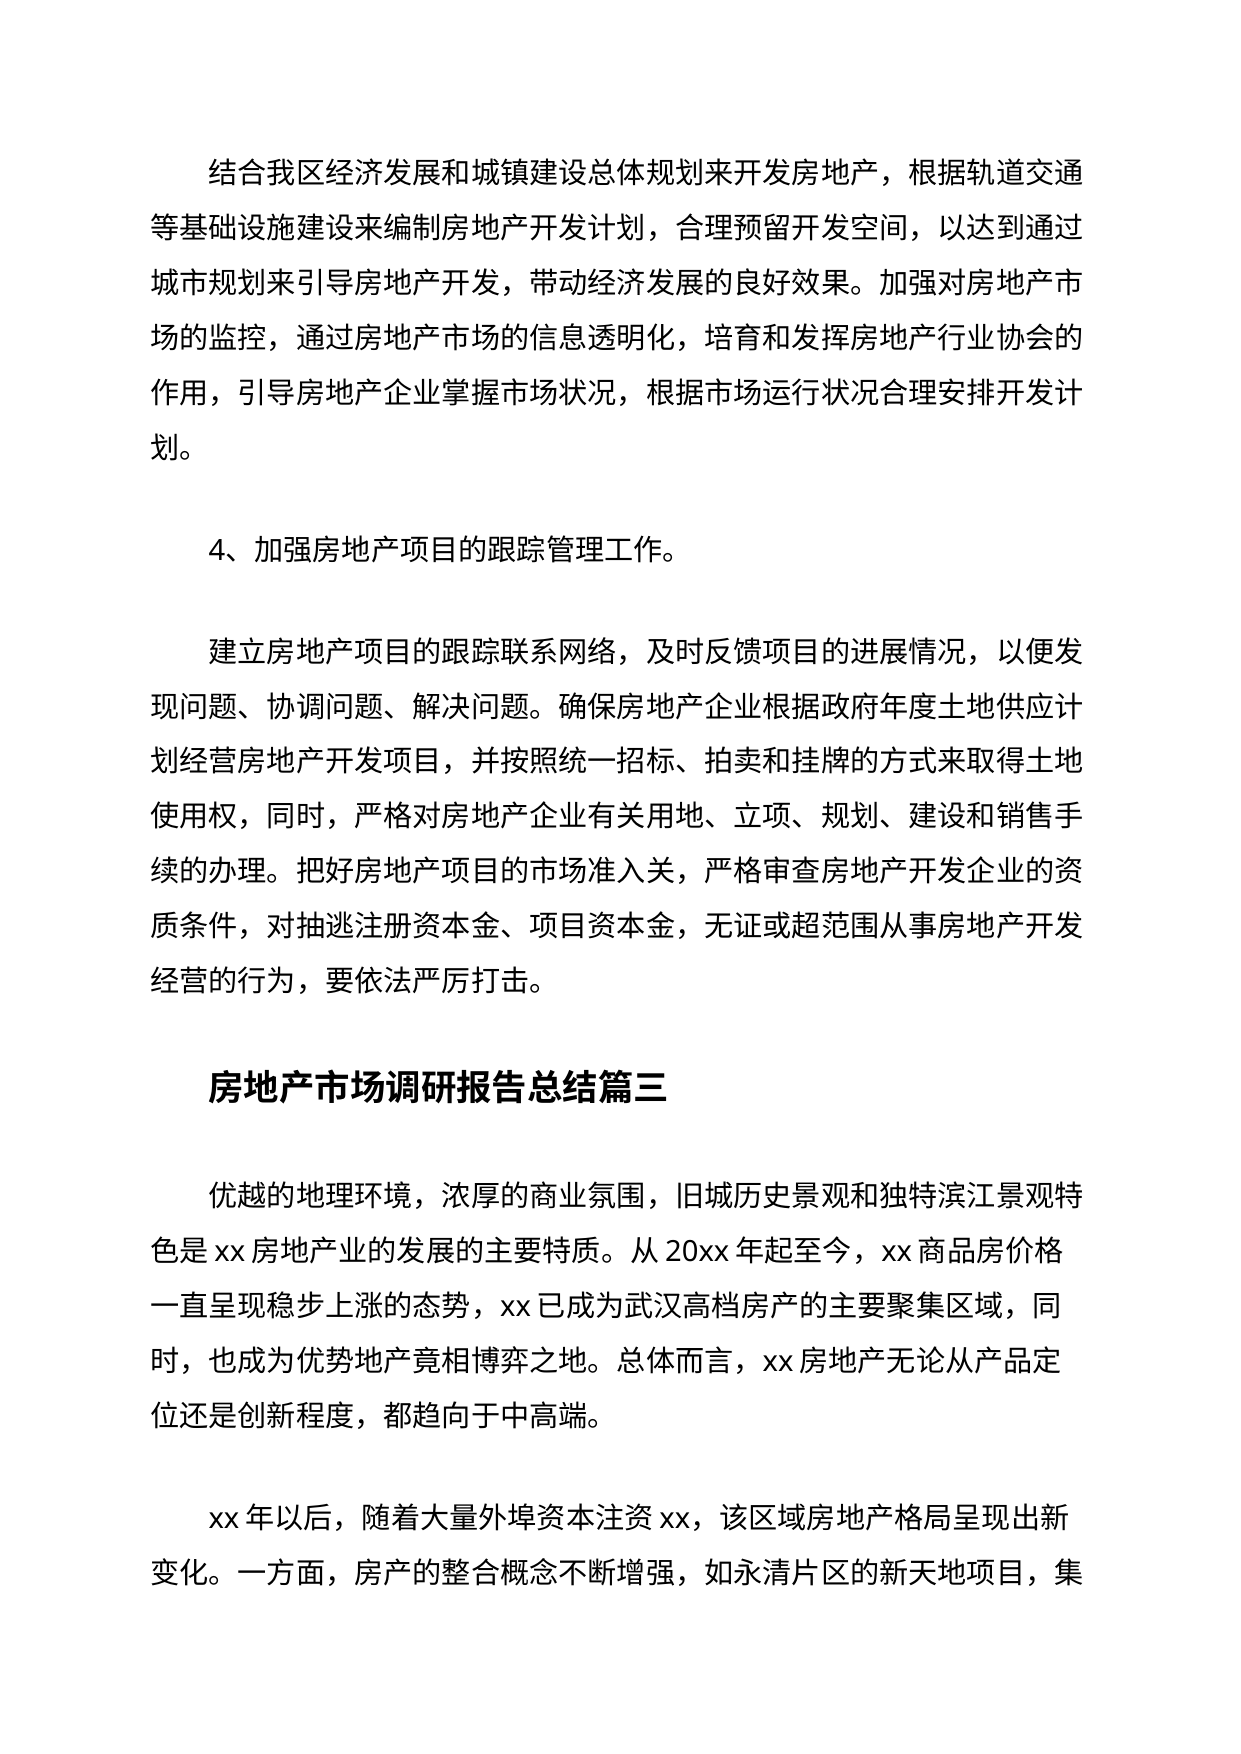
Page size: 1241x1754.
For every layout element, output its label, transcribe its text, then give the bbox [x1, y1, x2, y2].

text 4、加强房地产项目的跟踪管理工作。 [150, 526, 1090, 569]
text 房地产市场调研报告总结篇三 [150, 1059, 1090, 1111]
text 结合我区经济发展和城镇建设总体规划来开发房地产，根据轨道交通等基础设施建设来编制房地产开发计划，合理预留开发空间，以达到通过城市规划来引导房地产开发，带动经济发展的良好效果。加强对房地产市场的监控，通过房地产市场的信息透明化，培育和发挥房地产行业协会的作用，引导房地产企业掌握市场状况，根据市场运行状况合理安排开发计划。 [150, 150, 1090, 467]
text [150, 1494, 1090, 1592]
text 建立房地产项目的跟踪联系网络，及时反馈项目的进展情况，以便发现问题、协调问题、解决问题。确保房地产企业根据政府年度土地供应计划经营房地产开发项目，并按照统一招标、拍卖和挂牌的方式来取得土地使用权，同时，严格对房地产企业有关用地、立项、规划、建设和销售手续的办理。把好房地产项目的市场准入关，严格审查房地产开发企业的资质条件，对抽逃注册资本金、项目资本金，无证或超范围从事房地产开发经营的行为，要依法严厉打击。 [150, 628, 1090, 1000]
text 优越的地理环境，浓厚的商业氛围，旧城历史景观和独特滨江景观特色是xx房地产业的发展的主要特质。从20xx年起至今，xx商品房价格一直呈现稳步上涨的态势，xx已成为武汉高档房产的主要聚集区域，同时，也成为优势地产竟相博弈之地。总体而言，xx房地产无论从产品定位还是创新程度，都趋向于中高端。 [150, 1173, 1090, 1435]
